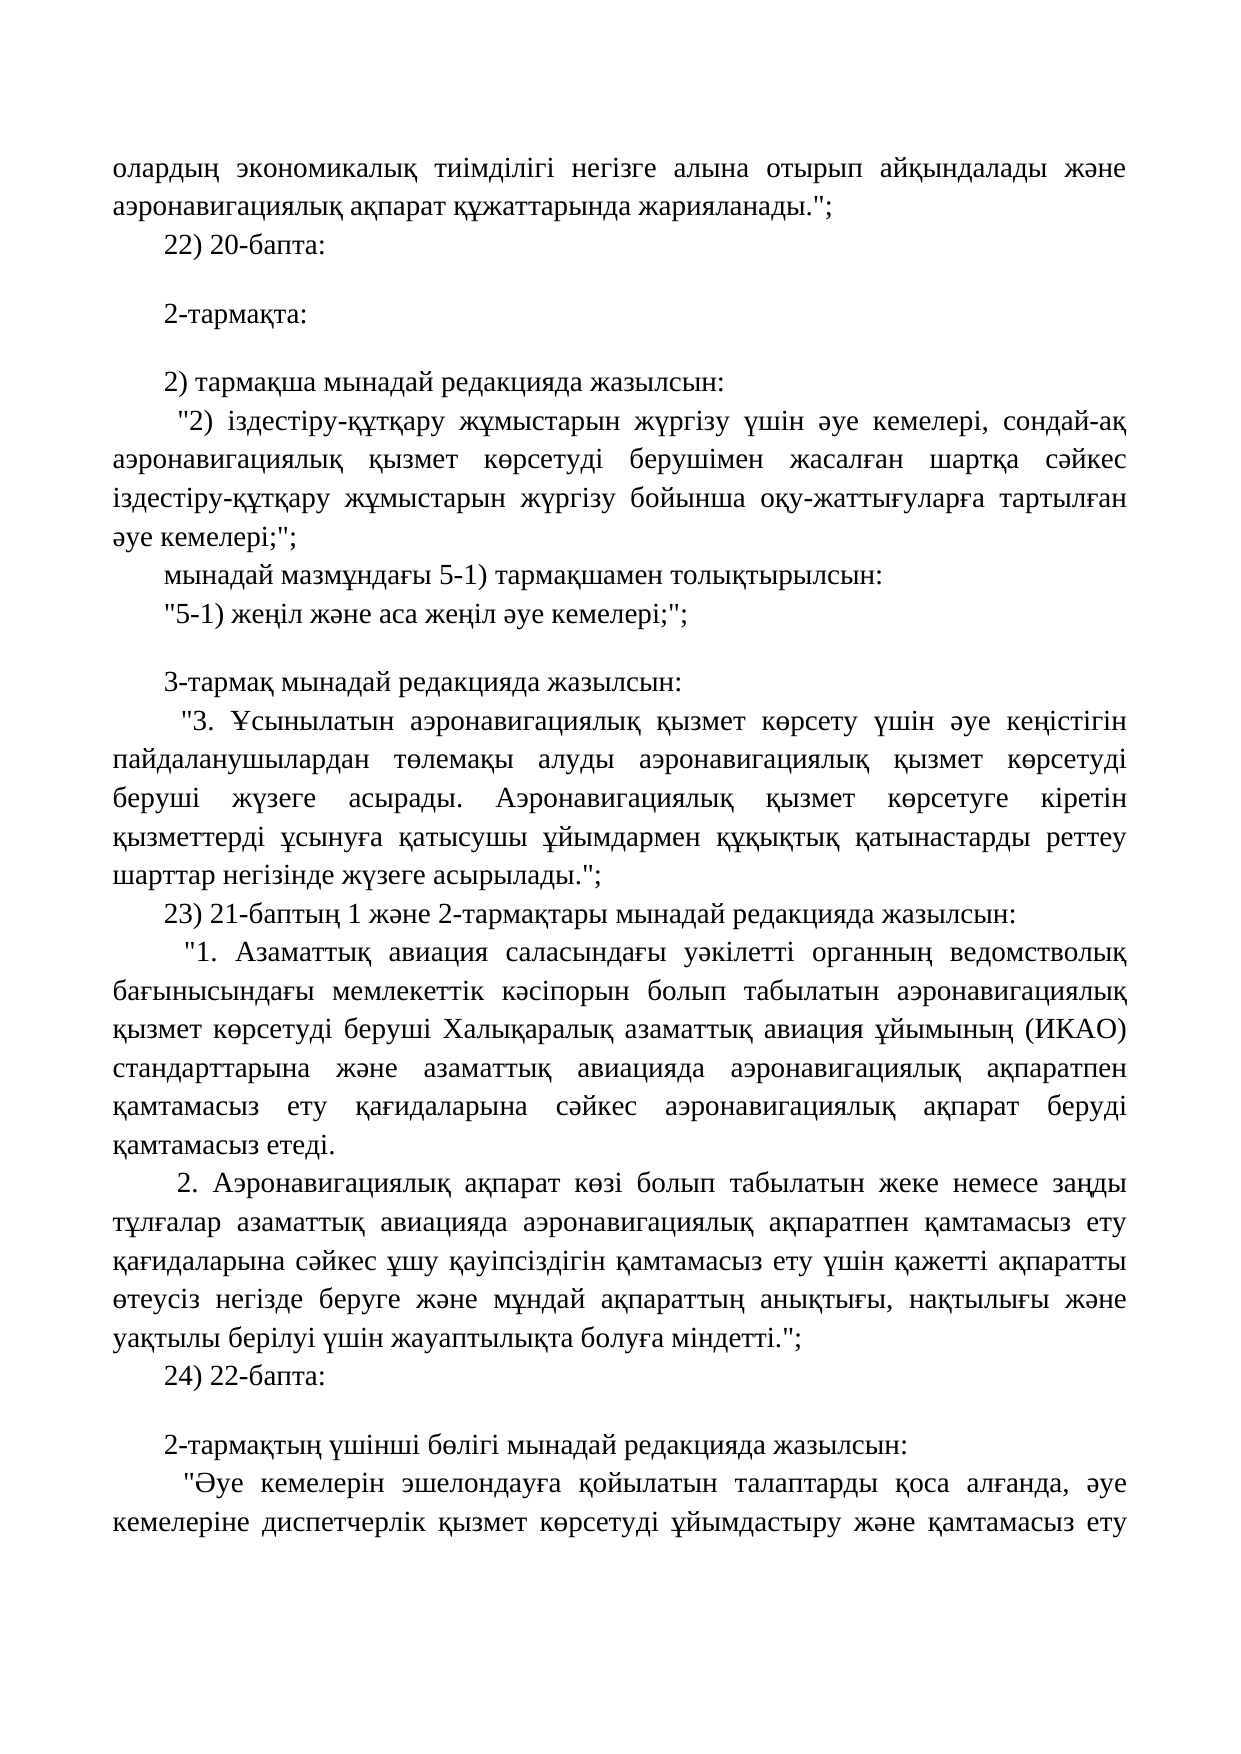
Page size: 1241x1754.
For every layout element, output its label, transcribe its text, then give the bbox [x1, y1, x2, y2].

text 3-тармақ мынадай редакцияда жазылсын: [112, 664, 1128, 698]
text 24) 22-бапта: [112, 1358, 1128, 1392]
text "2) iздестiру-құтқару жұмыстарын жүргізу үшін әуе кемелері, сондай-ақ аэронавигациялық қызмет көрсетуді берушімен жасалған шартқа сәйкес iздестiру-құтқару жұмыстарын жүргізу бойынша оқу-жаттығуларға тартылған әуе кемелері;"; [112, 403, 1128, 552]
text 2-тармақта: [112, 296, 1128, 329]
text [112, 150, 1128, 222]
text 2) тармақша мынадай редакцияда жазылсын: [112, 364, 1128, 398]
text мынадай мазмұндағы 5-1) тармақшамен толықтырылсын: [112, 557, 1128, 591]
text 23) 21-баптың 1 және 2-тармақтары мынадай редакцияда жазылсын: [112, 896, 1128, 929]
text "1. Азаматтық авиация саласындағы уәкілетті органның ведомстволық бағынысындағы мемлекеттік кәсіпорын болып табылатын аэронавигациялық қызмет көрсетуді беруші Халықаралық азаматтық авиация ұйымының (ИКАО) стандарттарына және азаматтық авиацияда аэронавигациялық ақпаратпен қамтамасыз ету қағидаларына сәйкес аэронавигациялық ақпарат беруді қамтамасыз етеді. [112, 934, 1128, 1161]
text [112, 1466, 1128, 1538]
text 2-тармақтың үшінші бөлігі мынадай редакцияда жазылсын: [112, 1427, 1128, 1461]
text 22) 20-бапта: [112, 227, 1128, 261]
text 2. Аэронавигациялық ақпарат көзі болып табылатын жеке немесе заңды тұлғалар азаматтық авиацияда аэронавигациялық ақпаратпен қамтамасыз ету қағидаларына сәйкес ұшу қауіпсіздігін қамтамасыз ету үшін қажетті ақпаратты өтеусіз негізде беруге және мұндай ақпараттың анықтығы, нақтылығы және уақтылы берілуі үшін жауаптылықта болуға міндетті."; [112, 1166, 1128, 1353]
text "5-1) жеңіл және аса жеңіл әуе кемелері;"; [112, 596, 1128, 629]
text "3. Ұсынылатын аэронавигациялық қызмет көрсету үшін әуе кеңістігін пайдаланушылардан төлемақы алуды аэронавигациялық қызмет көрсетуді беруші жүзеге асырады. Аэронавигациялық қызмет көрсетуге кіретін қызметтерді ұсынуға қатысушы ұйымдармен құқықтық қатынастарды реттеу шарттар негізінде жүзеге асырылады."; [112, 703, 1128, 891]
